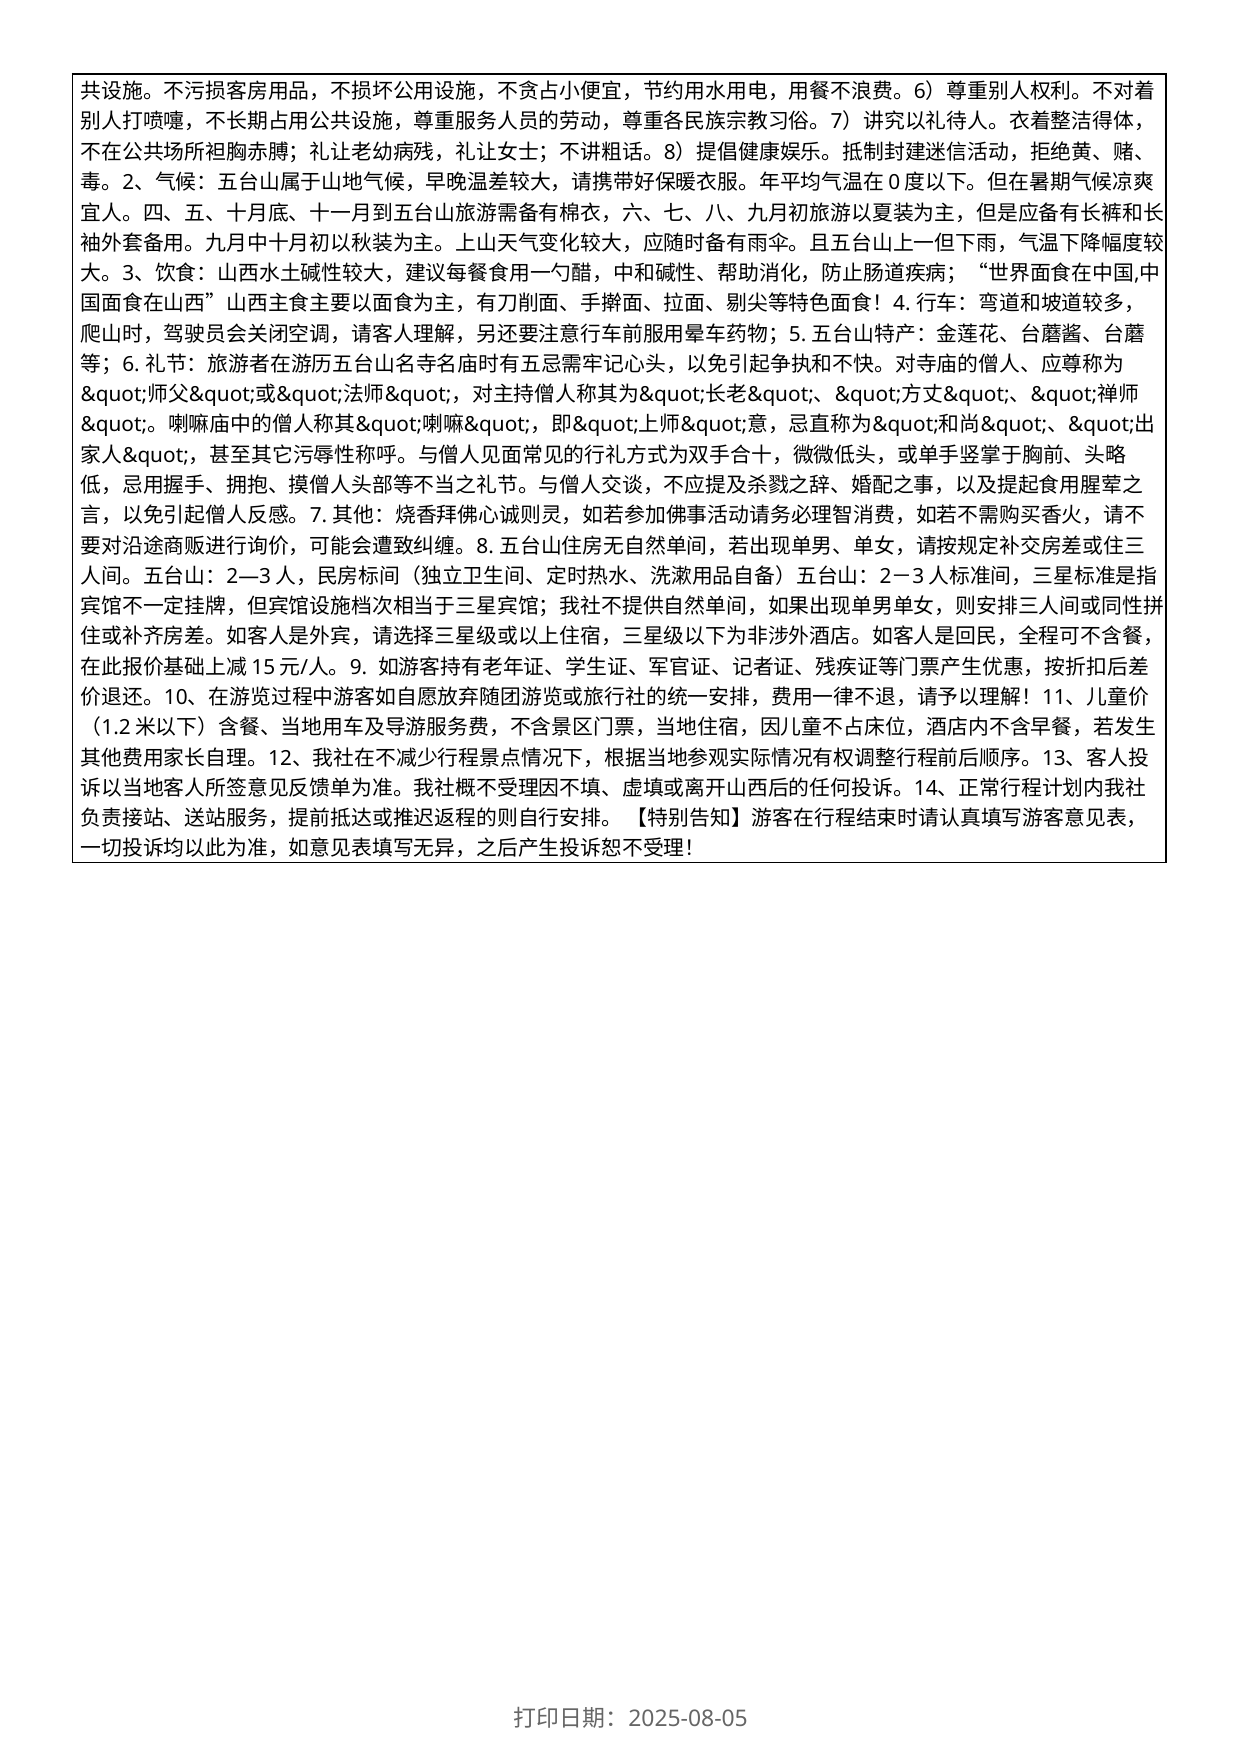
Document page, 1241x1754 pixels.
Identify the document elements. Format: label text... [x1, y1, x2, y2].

table_cell 第一天 出发地-五台山 [73, 75, 1165, 862]
